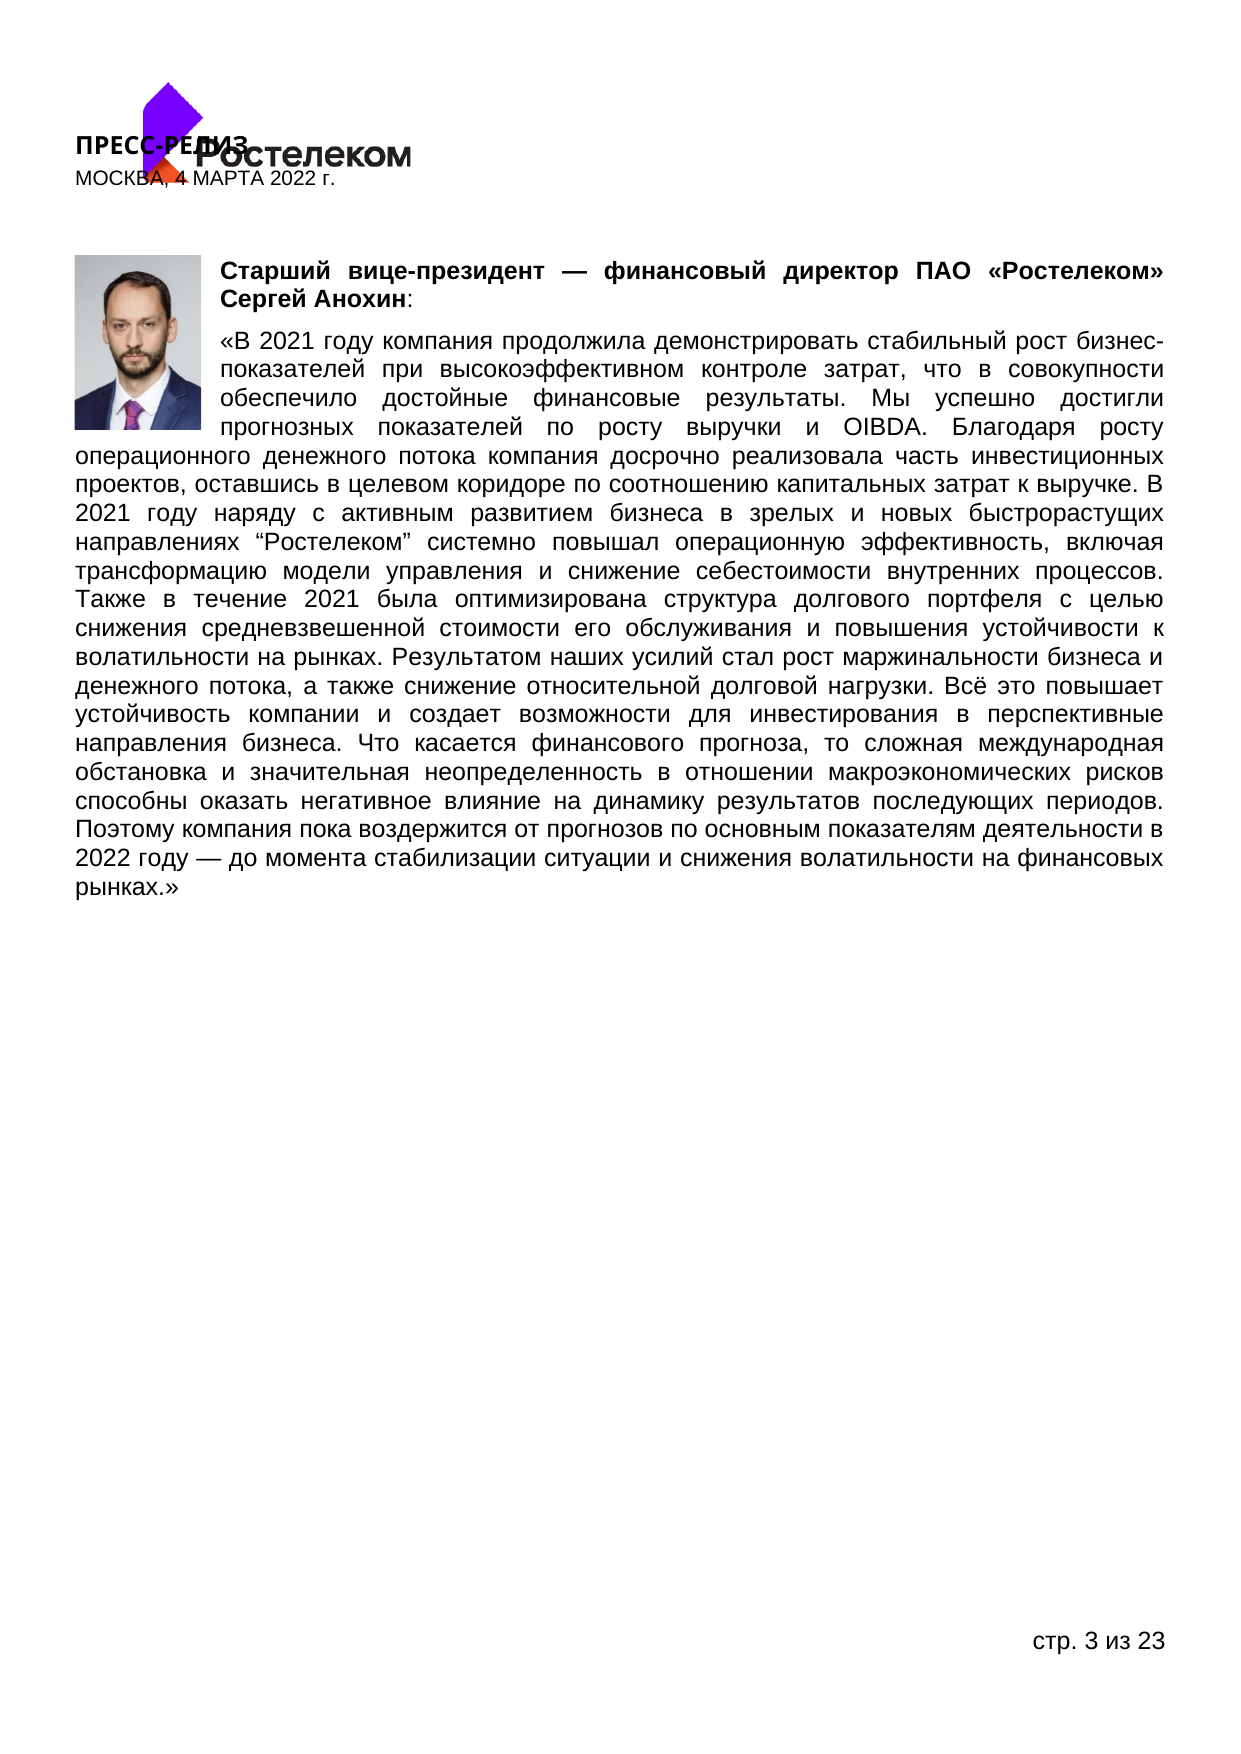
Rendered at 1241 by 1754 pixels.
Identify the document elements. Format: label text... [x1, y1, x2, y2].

picture [74, 255, 202, 430]
text Старший вице-президент — финансовый директор ПАО «Ростелеком» Сергей Анохин: [202, 256, 1165, 313]
picture [227, 172, 234, 178]
picture [284, 172, 290, 183]
picture [142, 82, 411, 183]
text «В 2021 году компания продолжила демонстрировать стабильный рост бизнес-показателей при высокоэффективном контроле затрат, что в совокупности обеспечило достойные финансовые результаты. Мы успешно достигли прогнозных показателей по росту выручки и OIBDA. Благодаря росту операционного денежного потока компания досрочно реализовала часть инвестиционных проектов, оставшись в целевом коридоре по соотношению капитальных затрат к выручке. В 2021 году наряду с активным развитием бизнеса в зрелых и новых быстрорастущих направлениях “Ростелеком” системно повышал операционную эффективность, включая трансформацию модели управления и снижение себестоимости внутренних процессов. Также в течение 2021 была оптимизирована структура долгового портфеля с целью снижения средневзвешенной стоимости его обслуживания и повышения устойчивости к волатильности на рынках. Результатом наших усилий стал рост маржинальности бизнеса и денежного потока, а также снижение относительной долговой нагрузки. Всё это повышает устойчивость компании и создает возможности для инвестирования в перспективные направления бизнеса. Что касается финансового прогноза, то сложная международная обстановка и значительная неопределенность в отношении макроэкономических рисков способны оказать негативное влияние на динамику результатов последующих периодов. Поэтому компания пока воздержится от прогнозов по основным показателям деятельности в 2022 году — до момента стабилизации ситуации и снижения волатильности на финансовых рынках.» [75, 326, 1165, 901]
picture [195, 173, 199, 183]
